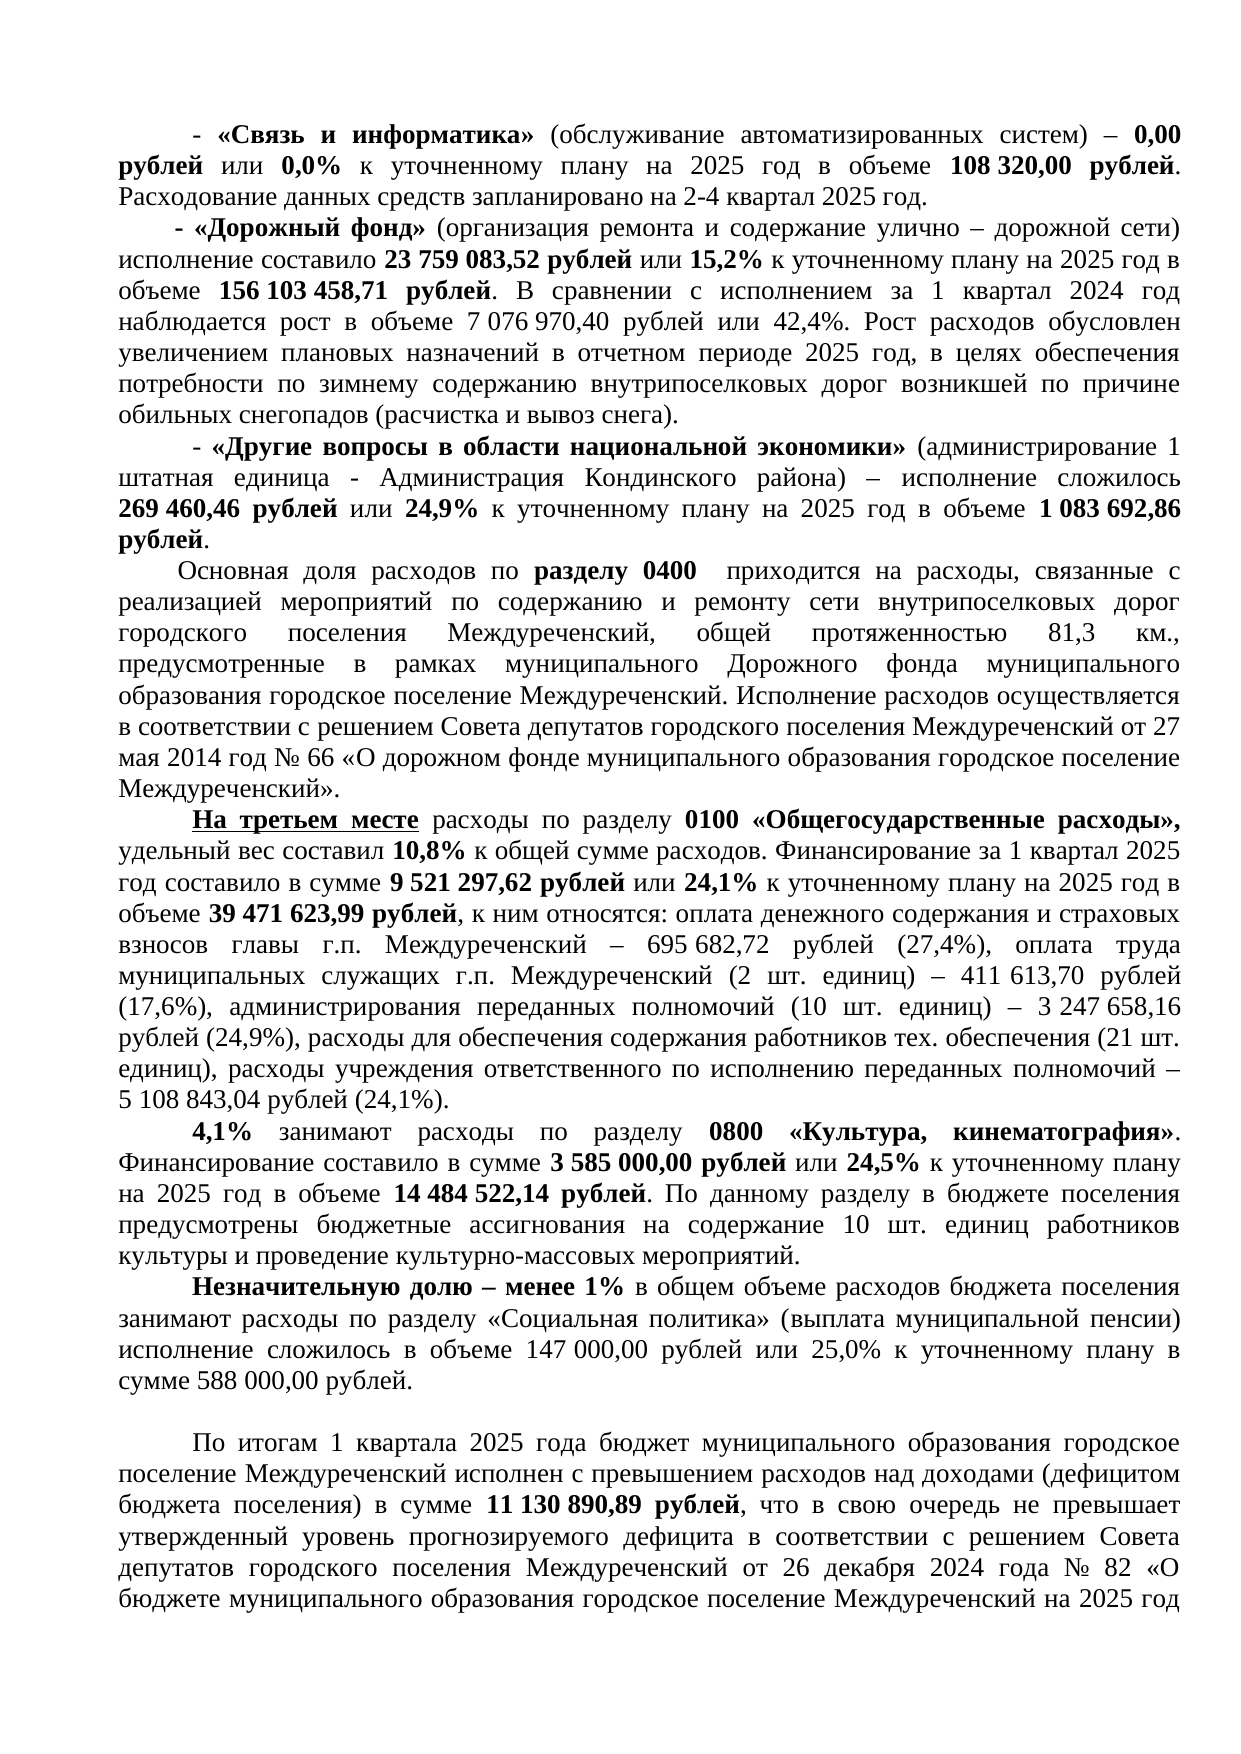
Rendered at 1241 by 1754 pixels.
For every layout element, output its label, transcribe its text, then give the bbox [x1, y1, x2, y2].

text - «Связь и информатика» (обслуживание автоматизированных систем) – 0,00 рублей или 0,0% к уточненному плану на 2025 год в объеме 108 320,00 рублей. Расходование данных средств запланировано на 2-4 квартал 2025 год. [118, 118, 1181, 212]
text - «Дорожный фонд» (организация ремонта и содержание улично – дорожной сети) исполнение составило 23 759 083,52 рублей или 15,2% к уточненному плану на 2025 год в объеме 156 103 458,71 рублей. В сравнении с исполнением за 1 квартал 2024 год наблюдается рост в объеме 7 076 970,40 рублей или 42,4%. Рост расходов обусловлен увеличением плановых назначений в отчетном периоде 2025 год, в целях обеспечения потребности по зимнему содержанию внутрипоселковых дорог возникшей по причине обильных снегопадов (расчистка и вывоз снега). [118, 212, 1181, 429]
text На третьем месте расходы по разделу 0100 «Общегосударственные расходы», удельный вес составил 10,8% к общей сумме расходов. Финансирование за 1 квартал 2025 год составило в сумме 9 521 297,62 рублей или 24,1% к уточненному плану на 2025 год в объеме 39 471 623,99 рублей, к ним относятся: оплата денежного содержания и страховых взносов главы г.п. Междуреченский – 695 682,72 рублей (27,4%), оплата труда муниципальных служащих г.п. Междуреченский (2 шт. единиц) – 411 613,70 рублей (17,6%), администрирования переданных полномочий (10 шт. единиц) – 3 247 658,16 рублей (24,9%), расходы для обеспечения содержания работников тех. обеспечения (21 шт. единиц), расходы учреждения ответственного по исполнению переданных полномочий – 5 108 843,04 рублей (24,1%). [118, 803, 1181, 1115]
text - «Другие вопросы в области национальной экономики» (администрирование 1 штатная единица - Администрация Кондинского района) – исполнение сложилось 269 460,46 рублей или 24,9% к уточненному плану на 2025 год в объеме 1 083 692,86 рублей. [118, 429, 1181, 554]
text 4,1% занимают расходы по разделу 0800 «Культура, кинематография». Финансирование составило в сумме 3 585 000,00 рублей или 24,5% к уточненному плану на 2025 год в объеме 14 484 522,14 рублей. По данному разделу в бюджете поселения предусмотрены бюджетные ассигнования на содержание 10 шт. единиц работников культуры и проведение культурно-массовых мероприятий. [118, 1115, 1181, 1271]
text Незначительную долю – менее 1% в общем объеме расходов бюджета поселения занимают расходы по разделу «Социальная политика» (выплата муниципальной пенсии) исполнение сложилось в объеме 147 000,00 рублей или 25,0% к уточненному плану в сумме 588 000,00 рублей. [118, 1271, 1181, 1395]
text Основная доля расходов по разделу 0400 приходится на расходы, связанные с реализацией мероприятий по содержанию и ремонту сети внутрипоселковых дорог городского поселения Междуреченский, общей протяженностью 81,3 км., предусмотренные в рамках муниципального Дорожного фонда муниципального образования городское поселение Междуреченский. Исполнение расходов осуществляется в соответствии с решением Совета депутатов городского поселения Междуреченский от 27 мая 2014 год № 66 «О дорожном фонде муниципального образования городское поселение Междуреченский». [118, 554, 1181, 803]
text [118, 1426, 1181, 1613]
